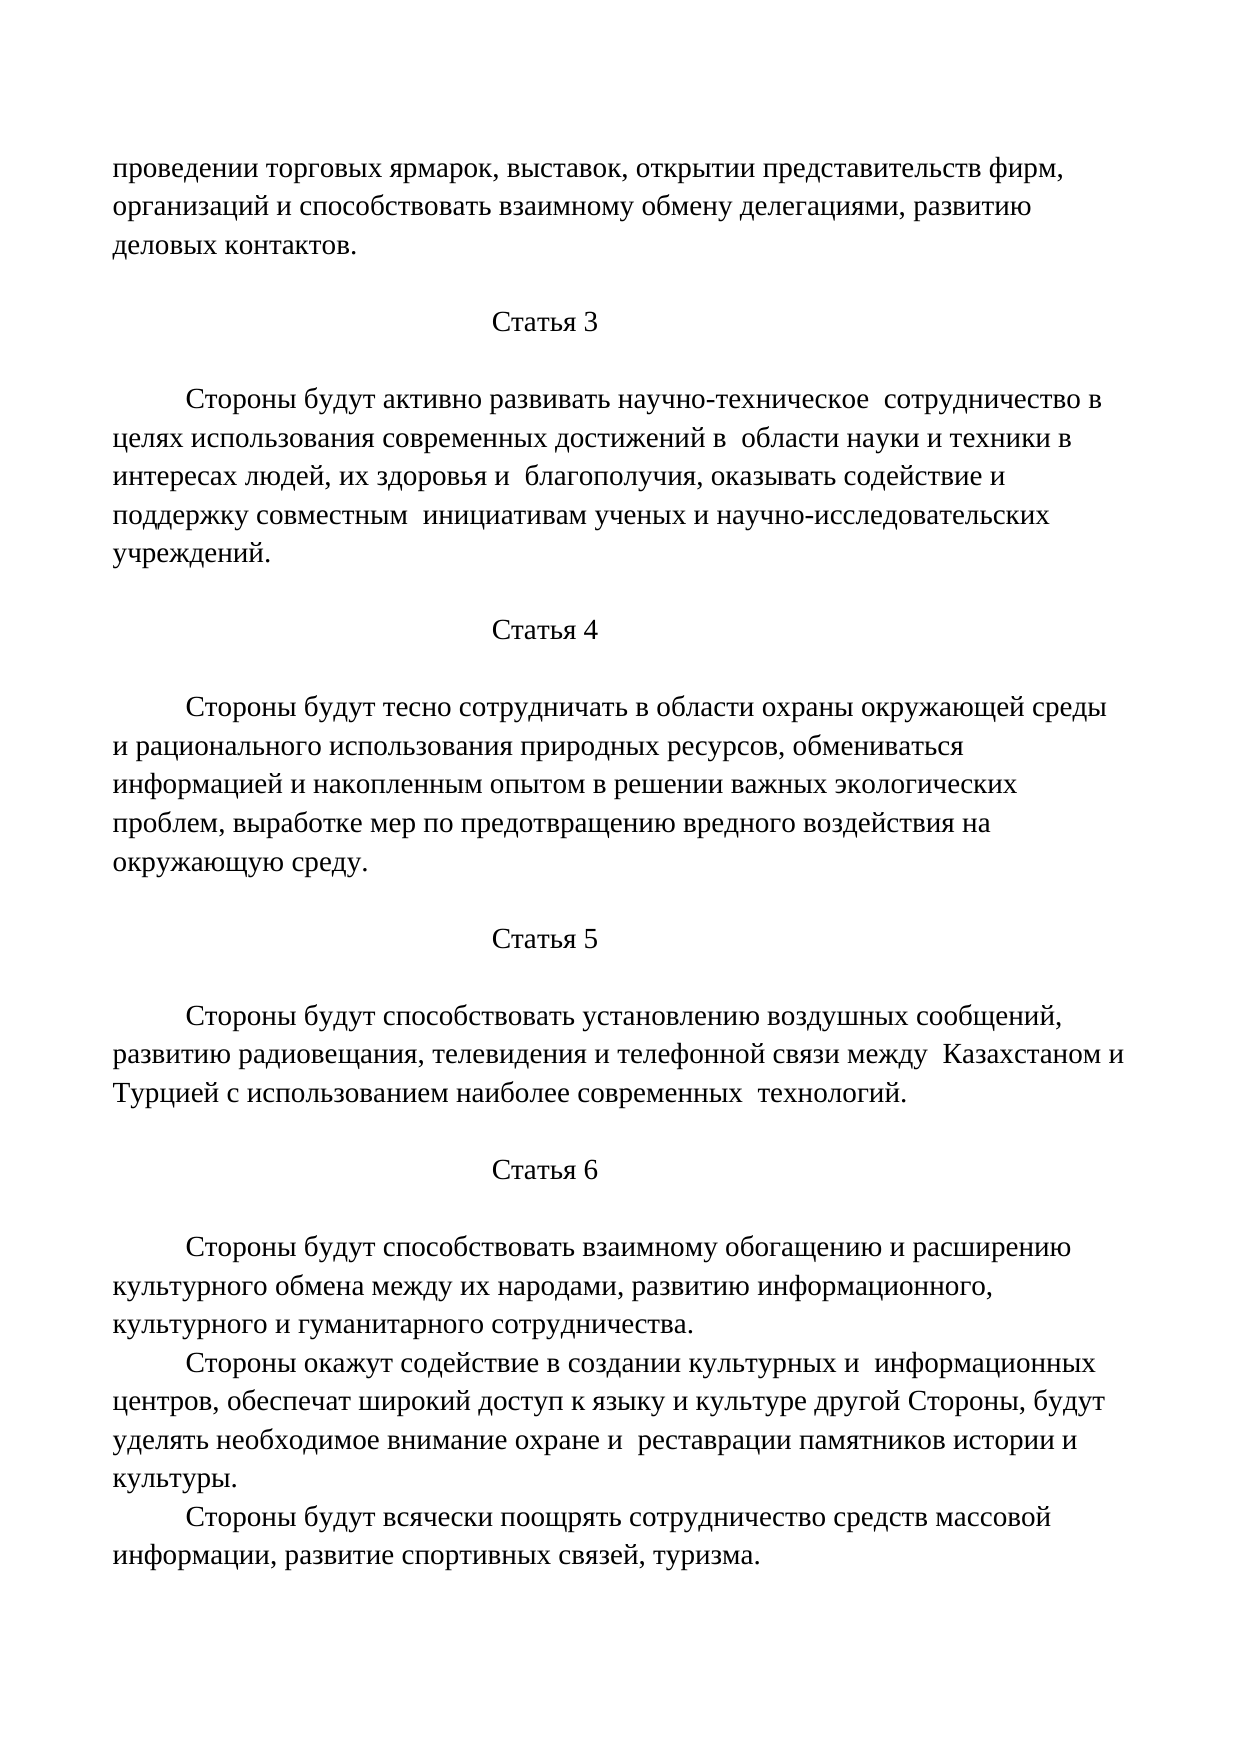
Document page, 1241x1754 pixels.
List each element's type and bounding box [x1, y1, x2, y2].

text [112, 150, 1128, 1571]
